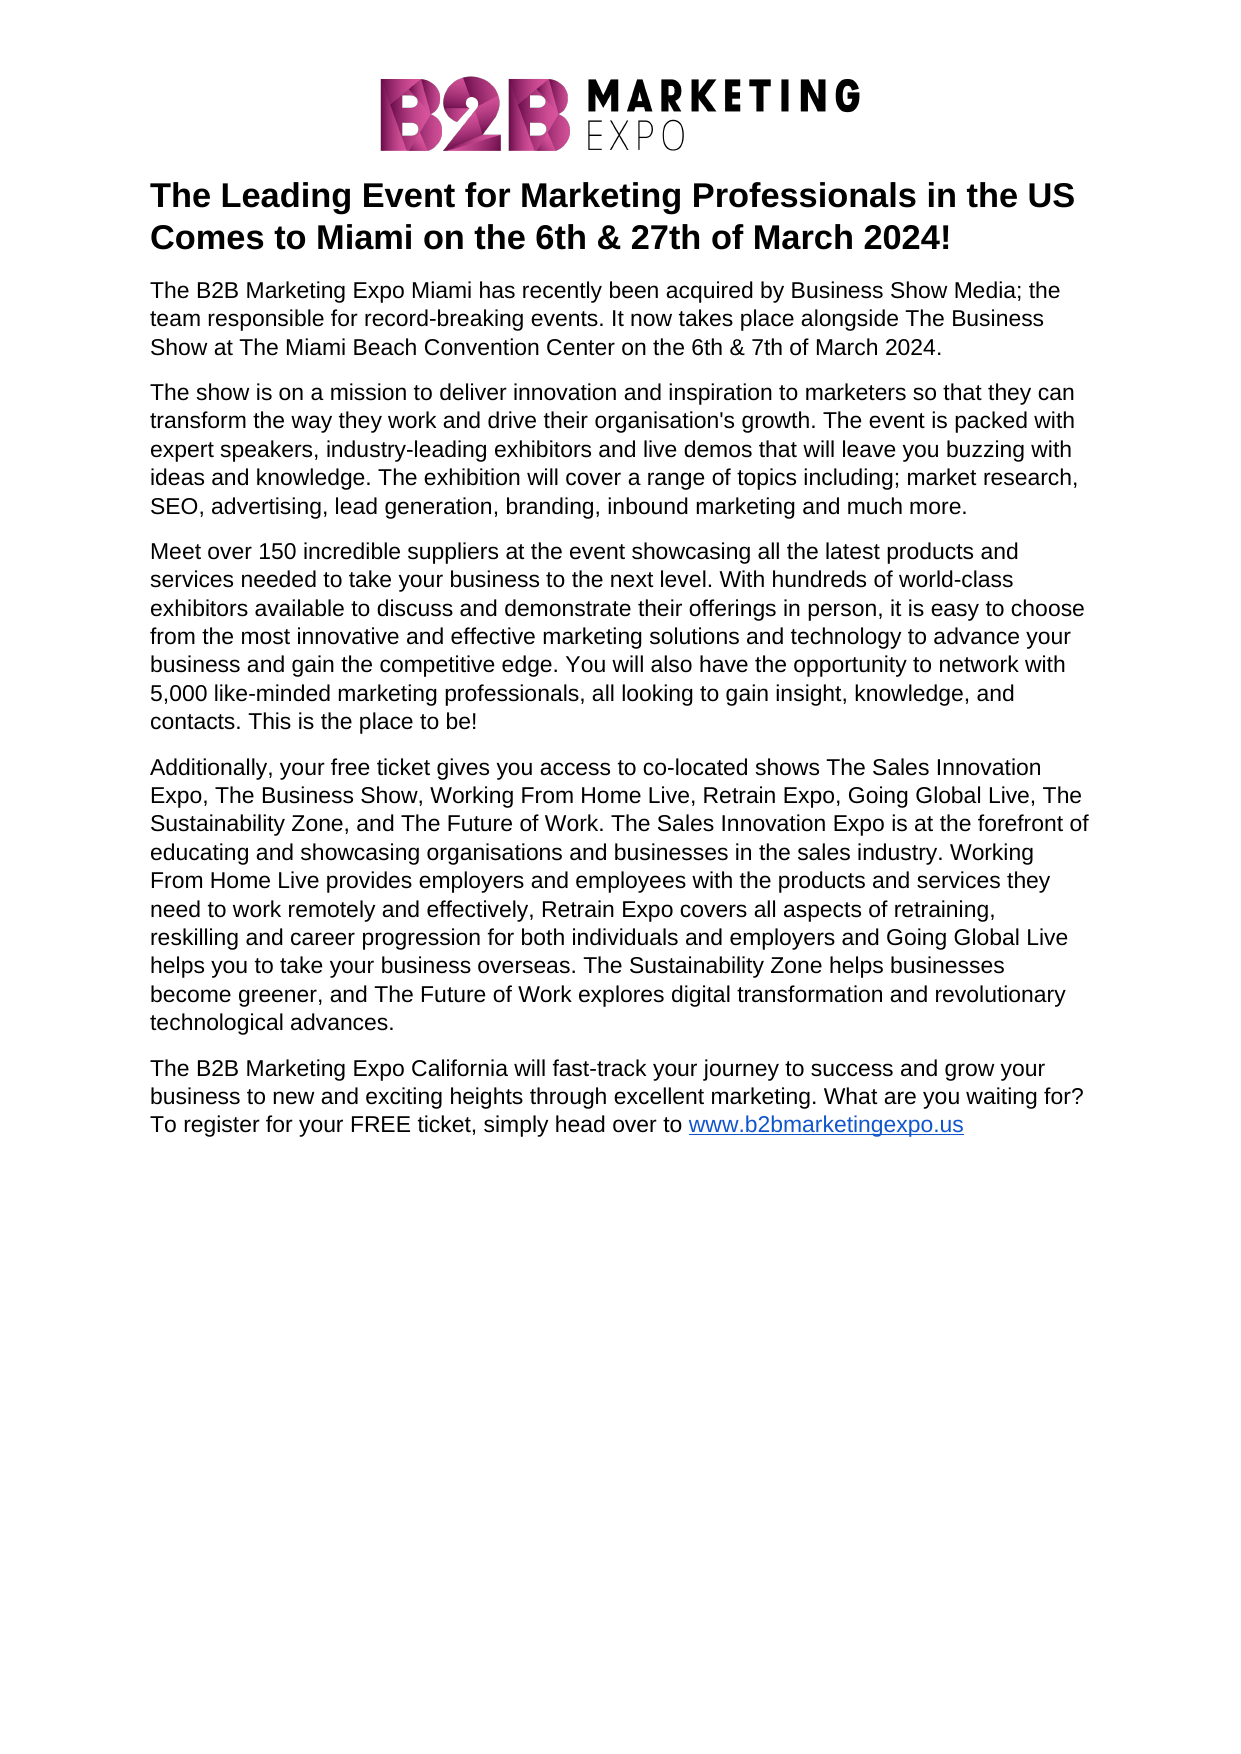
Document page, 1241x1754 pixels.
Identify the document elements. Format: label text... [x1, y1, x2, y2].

text Additionally, your free ticket gives you access to co-located shows The Sales Innovation Expo, The Business Show, Working From Home Live, Retrain Expo, Going Global Live, The Sustainability Zone, and The Future of Work. The Sales Innovation Expo is at the forefront of educating and showcasing organisations and businesses in the sales industry. Working From Home Live provides employers and employees with the products and services they need to work remotely and effectively, Retrain Expo covers all aspects of retraining, reskilling and career progression for both individuals and employers and Going Global Live helps you to take your business overseas. The Sustainability Zone helps businesses become greener, and The Future of Work explores digital transformation and revolutionary technological advances. [150, 753, 1090, 1036]
picture [374, 73, 866, 156]
text The Leading Event for Marketing Professionals in the US Comes to Miami on the 6th & 27th of March 2024! [150, 175, 1090, 257]
text The B2B Marketing Expo Miami has recently been acquired by Business Show Media; the team responsible for record-breaking events. It now takes place alongside The Business Show at The Miami Beach Convention Center on the 6th & 7th of March 2024. [150, 277, 1090, 360]
text The B2B Marketing Expo California will fast-track your journey to success and grow your business to new and exciting heights through excellent marketing. What are you waiting for? To register for your FREE ticket, simply head over to www.b2bmarketingexpo.us [150, 1054, 1090, 1138]
text Meet over 150 incredible suppliers at the event showcasing all the latest products and services needed to take your business to the next level. With hundreds of world-class exhibitors available to discuss and demonstrate their offerings in person, it is easy to choose from the most innovative and effective marketing solutions and technology to advance your business and gain the competitive edge. You will also have the opportunity to network with 5,000 like-minded marketing professionals, all looking to gain insight, knowledge, and contacts. This is the place to be! [150, 538, 1090, 735]
text The show is on a mission to deliver innovation and inspiration to marketers so that they can transform the way they work and drive their organisation's growth. The event is packed with expert speakers, industry-leading exhibitors and live demos that will leave you buzzing with ideas and knowledge. The exhibition will cover a range of topics including; market research, SEO, advertising, lead generation, branding, inbound marketing and much more. [150, 379, 1090, 519]
